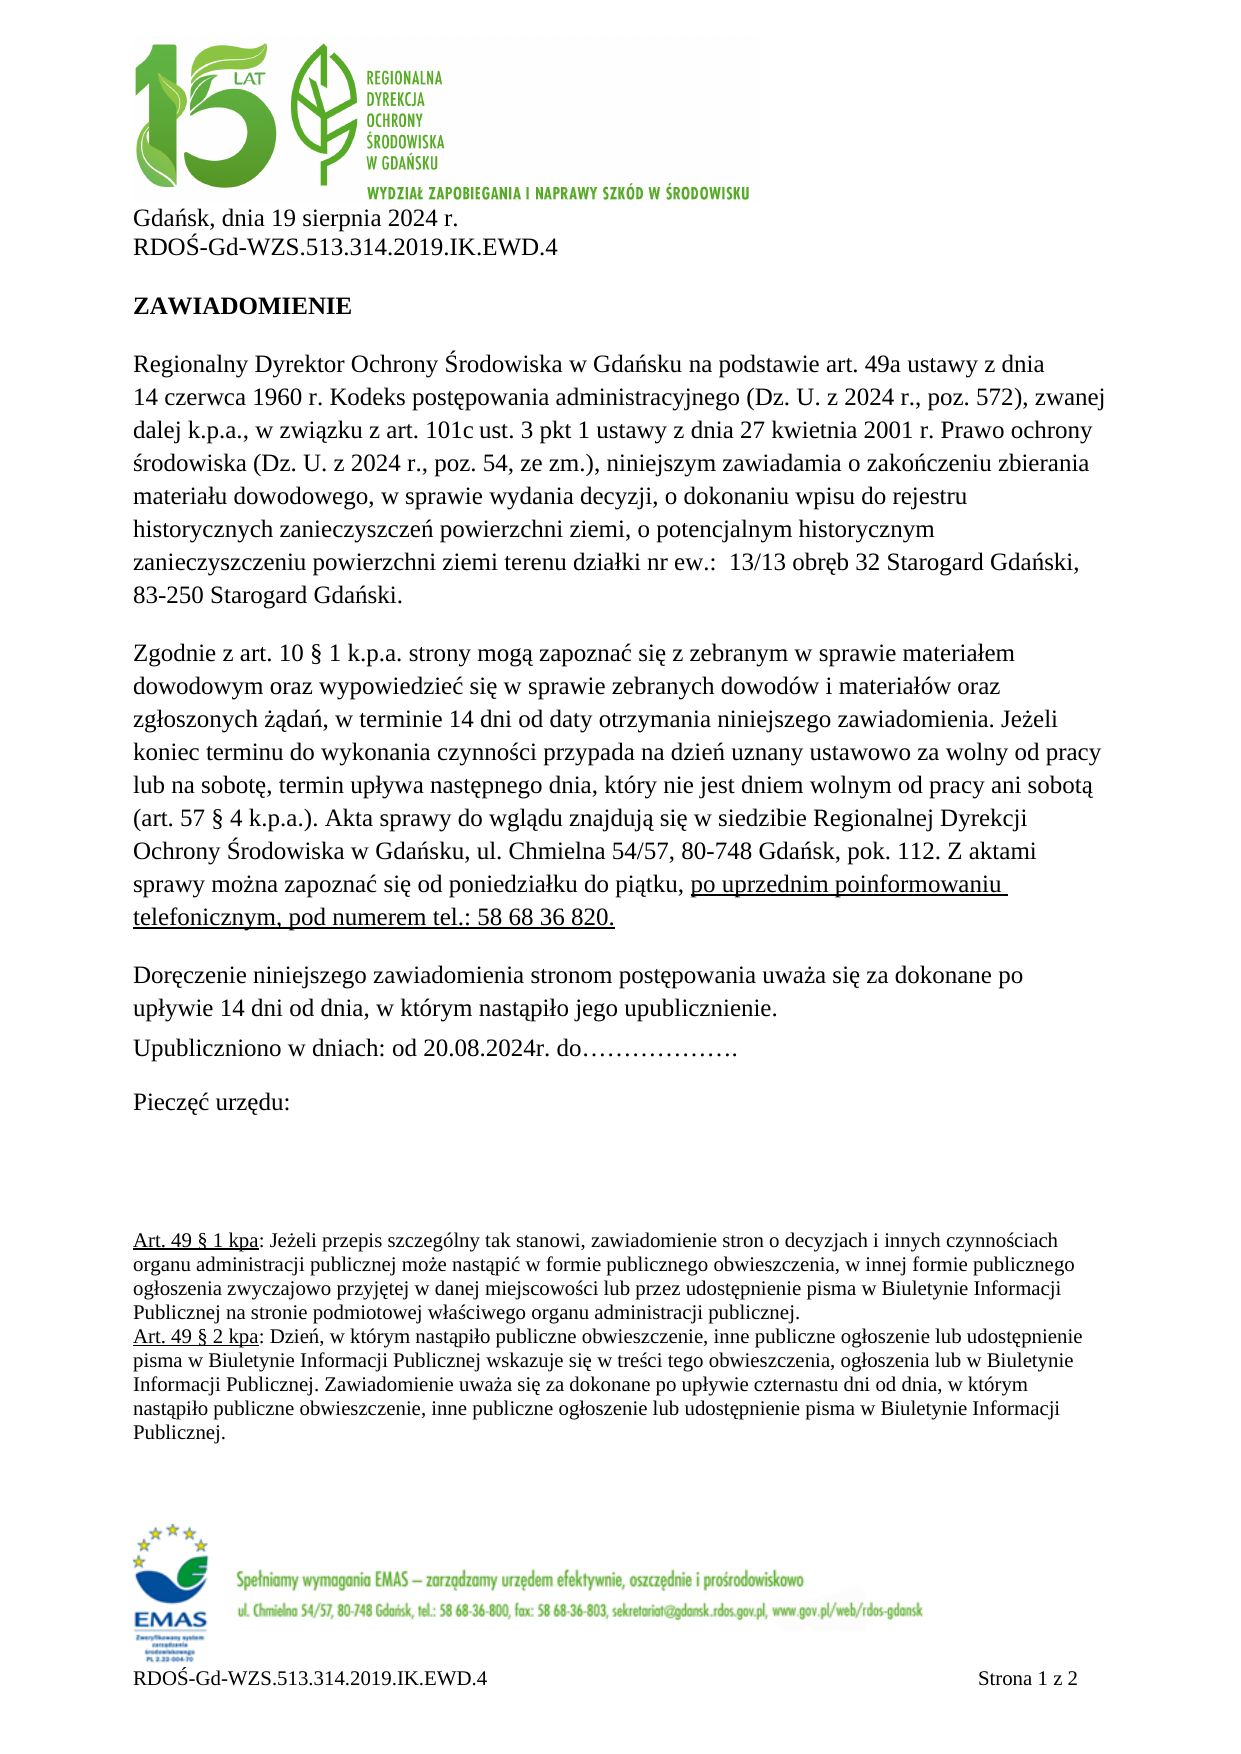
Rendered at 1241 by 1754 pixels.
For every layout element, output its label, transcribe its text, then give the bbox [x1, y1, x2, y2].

text Gdańsk, dnia 19 sierpnia 2024 r. [133, 203, 1107, 232]
text ZAWIADOMIENIE [133, 291, 1107, 319]
picture [132, 1524, 947, 1667]
text Zgodnie z art. 10 § 1 k.p.a. strony mogą zapoznać się z zebranym w sprawie materiałem dowodowym oraz wypowiedzieć się w sprawie zebranych dowodów i materiałów oraz zgłoszonych żądań, w terminie 14 dni od daty otrzymania niniejszego zawiadomienia. Jeżeli koniec terminu do wykonania czynności przypada na dzień uznany ustawowo za wolny od pracy lub na sobotę, termin upływa następnego dnia, który nie jest dniem wolnym od pracy ani sobotą (art. 57 § 4 k.p.a.). Akta sprawy do wglądu znajdują się w siedzibie Regionalnej Dyrekcji Ochrony Środowiska w Gdańsku, ul. Chmielna 54/57, 80-748 Gdańsk, pok. 112. Z aktami sprawy można zapoznać się od poniedziałku do piątku, po uprzednim poinformowaniu telefonicznym, pod numerem tel.: 58 68 36 820. [133, 638, 1107, 931]
text RDOŚ-Gd-WZS.513.314.2019.IK.EWD.4 [133, 232, 1107, 261]
text Regionalny Dyrektor Ochrony Środowiska w Gdańsku na podstawie art. 49a ustawy z dnia 14 czerwca 1960 r. Kodeks postępowania administracyjnego (Dz. U. z 2024 r., poz. 572), zwanej dalej k.p.a., w związku z art. 101c ust. 3 pkt 1 ustawy z dnia 27 kwietnia 2001 r. Prawo ochrony środowiska (Dz. U. z 2024 r., poz. 54, ze zm.), niniejszym zawiadamia o zakończeniu zbierania materiału dowodowego, w sprawie wydania decyzji, o dokonaniu wpisu do rejestru historycznych zanieczyszczeń powierzchni ziemi, o potencjalnym historycznym zanieczyszczeniu powierzchni ziemi terenu działki nr ew.: 13/13 obręb 32 Starogard Gdański, 83-250 Starogard Gdański. [133, 349, 1107, 609]
picture [132, 35, 760, 204]
text Pieczęć urzędu: [133, 1087, 1107, 1115]
text Upubliczniono w dniach: od 20.08.2024r. do………………. [133, 1033, 1107, 1062]
text Art. 49 § 1 kpa: Jeżeli przepis szczególny tak stanowi, zawiadomienie stron o decyzjach i innych czynnościach organu administracji publicznej może nastąpić w formie publicznego obwieszczenia, w innej formie publicznego ogłoszenia zwyczajowo przyjętej w danej miejscowości lub przez udostępnienie pisma w Biuletynie Informacji Publicznej na stronie podmiotowej właściwego organu administracji publicznej. [133, 1227, 1107, 1324]
text Art. 49 § 2 kpa: Dzień, w którym nastąpiło publiczne obwieszczenie, inne publiczne ogłoszenie lub udostępnienie pisma w Biuletynie Informacji Publicznej wskazuje się w treści tego obwieszczenia, ogłoszenia lub w Biuletynie Informacji Publicznej. Zawiadomienie uważa się za dokonane po upływie czternastu dni od dnia, w którym nastąpiło publiczne obwieszczenie, inne publiczne ogłoszenie lub udostępnienie pisma w Biuletynie Informacji Publicznej. [133, 1324, 1107, 1444]
text Doręczenie niniejszego zawiadomienia stronom postępowania uważa się za dokonane po upływie 14 dni od dnia, w którym nastąpiło jego upublicznienie. [133, 961, 1107, 1022]
